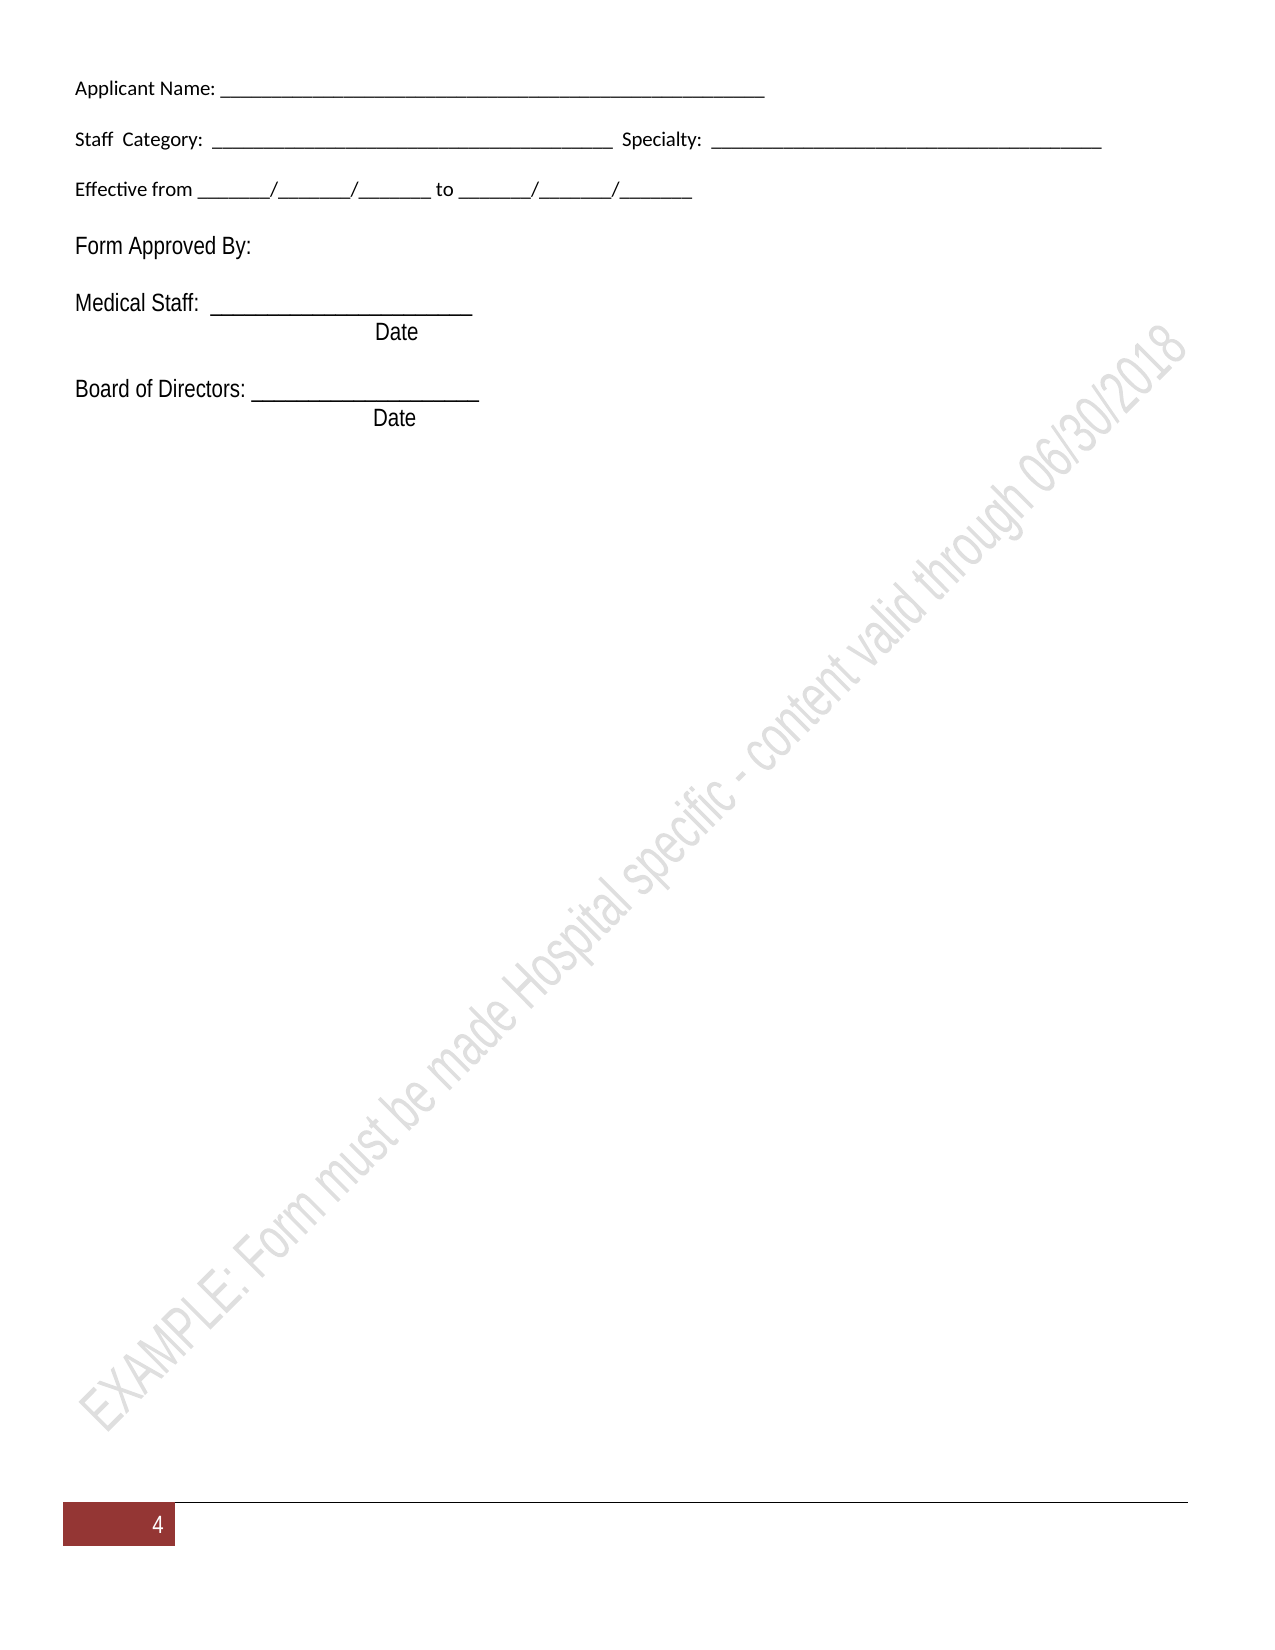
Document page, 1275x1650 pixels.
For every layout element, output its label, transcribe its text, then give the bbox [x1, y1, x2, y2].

text Board of Directors: ____________________ [75, 374, 1200, 403]
text Date [75, 403, 1200, 431]
text Date [75, 317, 1200, 345]
text Medical Staff: _______________________ [75, 288, 1200, 317]
text Form Approved By: [75, 231, 1200, 259]
